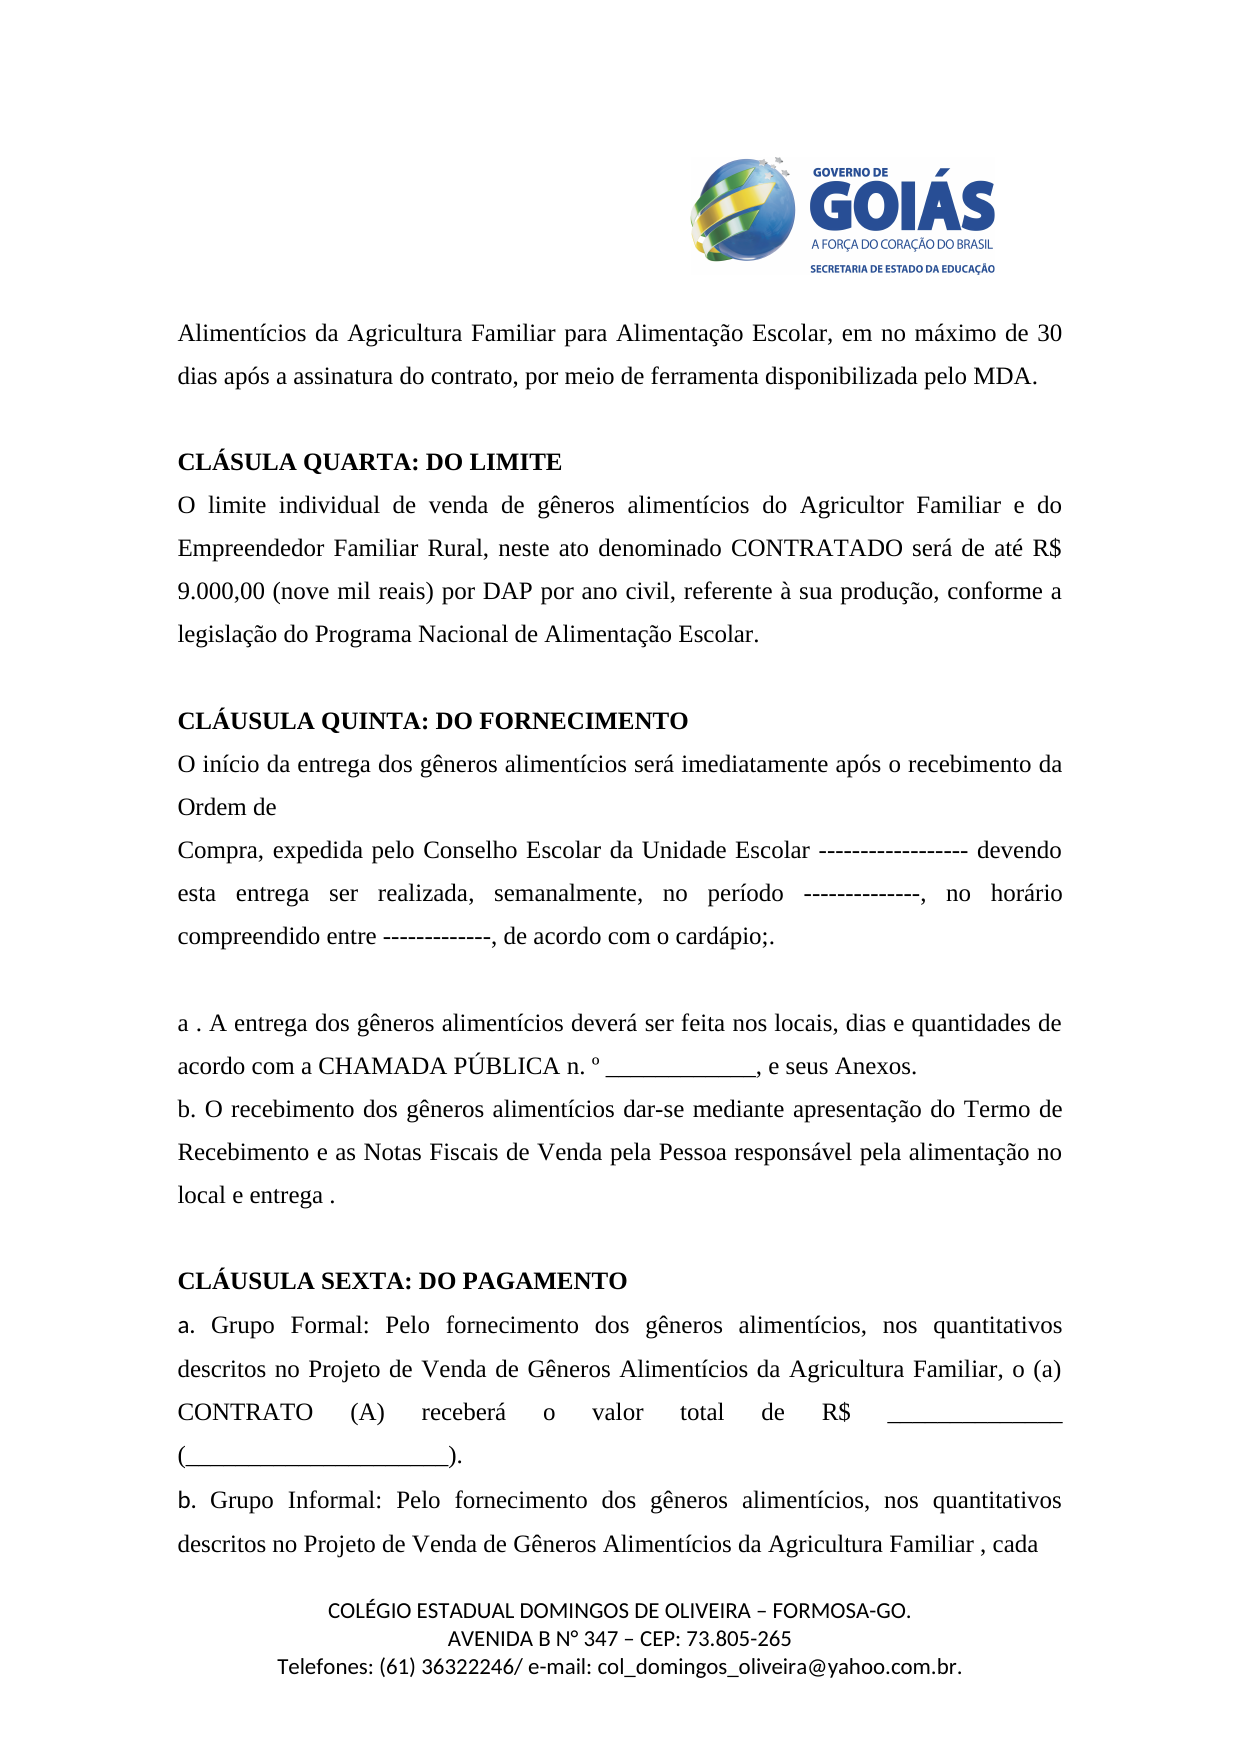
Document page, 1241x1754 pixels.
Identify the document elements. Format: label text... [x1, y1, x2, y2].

text CLÁUSULA SEXTA: DO PAGAMENTO [177, 1266, 1063, 1295]
text a . A entrega dos gêneros alimentícios deverá ser feita nos locais, dias e quantidades de acordo com a CHAMADA PÚBLICA n. º ____________, e seus Anexos. [177, 1008, 1063, 1079]
text Alimentícios da Agricultura Familiar para Alimentação Escolar, em no máximo de 30 dias após a assinatura do contrato, por meio de ferramenta disponibilizada pelo MDA. [177, 318, 1063, 389]
text CLÁUSULA QUINTA: DO FORNECIMENTO [177, 706, 1063, 734]
picture [690, 157, 995, 275]
text b. O recebimento dos gêneros alimentícios dar-se mediante apresentação do Termo de Recebimento e as Notas Fiscais de Venda pela Pessoa responsável pela alimentação no local e entrega . [177, 1094, 1063, 1209]
text CLÁSULA QUARTA: DO LIMITE [177, 447, 1063, 476]
text O início da entrega dos gêneros alimentícios será imediatamente após o recebimento da Ordem de [177, 749, 1063, 821]
text Compra, expedida pelo Conselho Escolar da Unidade Escolar ------------------ devendo esta entrega ser realizada, semanalmente, no período --------------, no horário compreendido entre -------------, de acordo com o cardápio;. [177, 835, 1063, 950]
text a. Grupo Formal: Pelo fornecimento dos gêneros alimentícios, nos quantitativos descritos no Projeto de Venda de Gêneros Alimentícios da Agricultura Familiar, o (a) CONTRATO (A) receberá o valor total de R$ ______________ (_____________________). [177, 1309, 1063, 1469]
text b. Grupo Informal: Pelo fornecimento dos gêneros alimentícios, nos quantitativos descritos no Projeto de Venda de Gêneros Alimentícios da Agricultura Familiar , cada [177, 1484, 1063, 1557]
text O limite individual de venda de gêneros alimentícios do Agricultor Familiar e do Empreendedor Familiar Rural, neste ato denominado CONTRATADO será de até R$ 9.000,00 (nove mil reais) por DAP por ano civil, referente à sua produção, conforme a legislação do Programa Nacional de Alimentação Escolar. [177, 490, 1063, 648]
